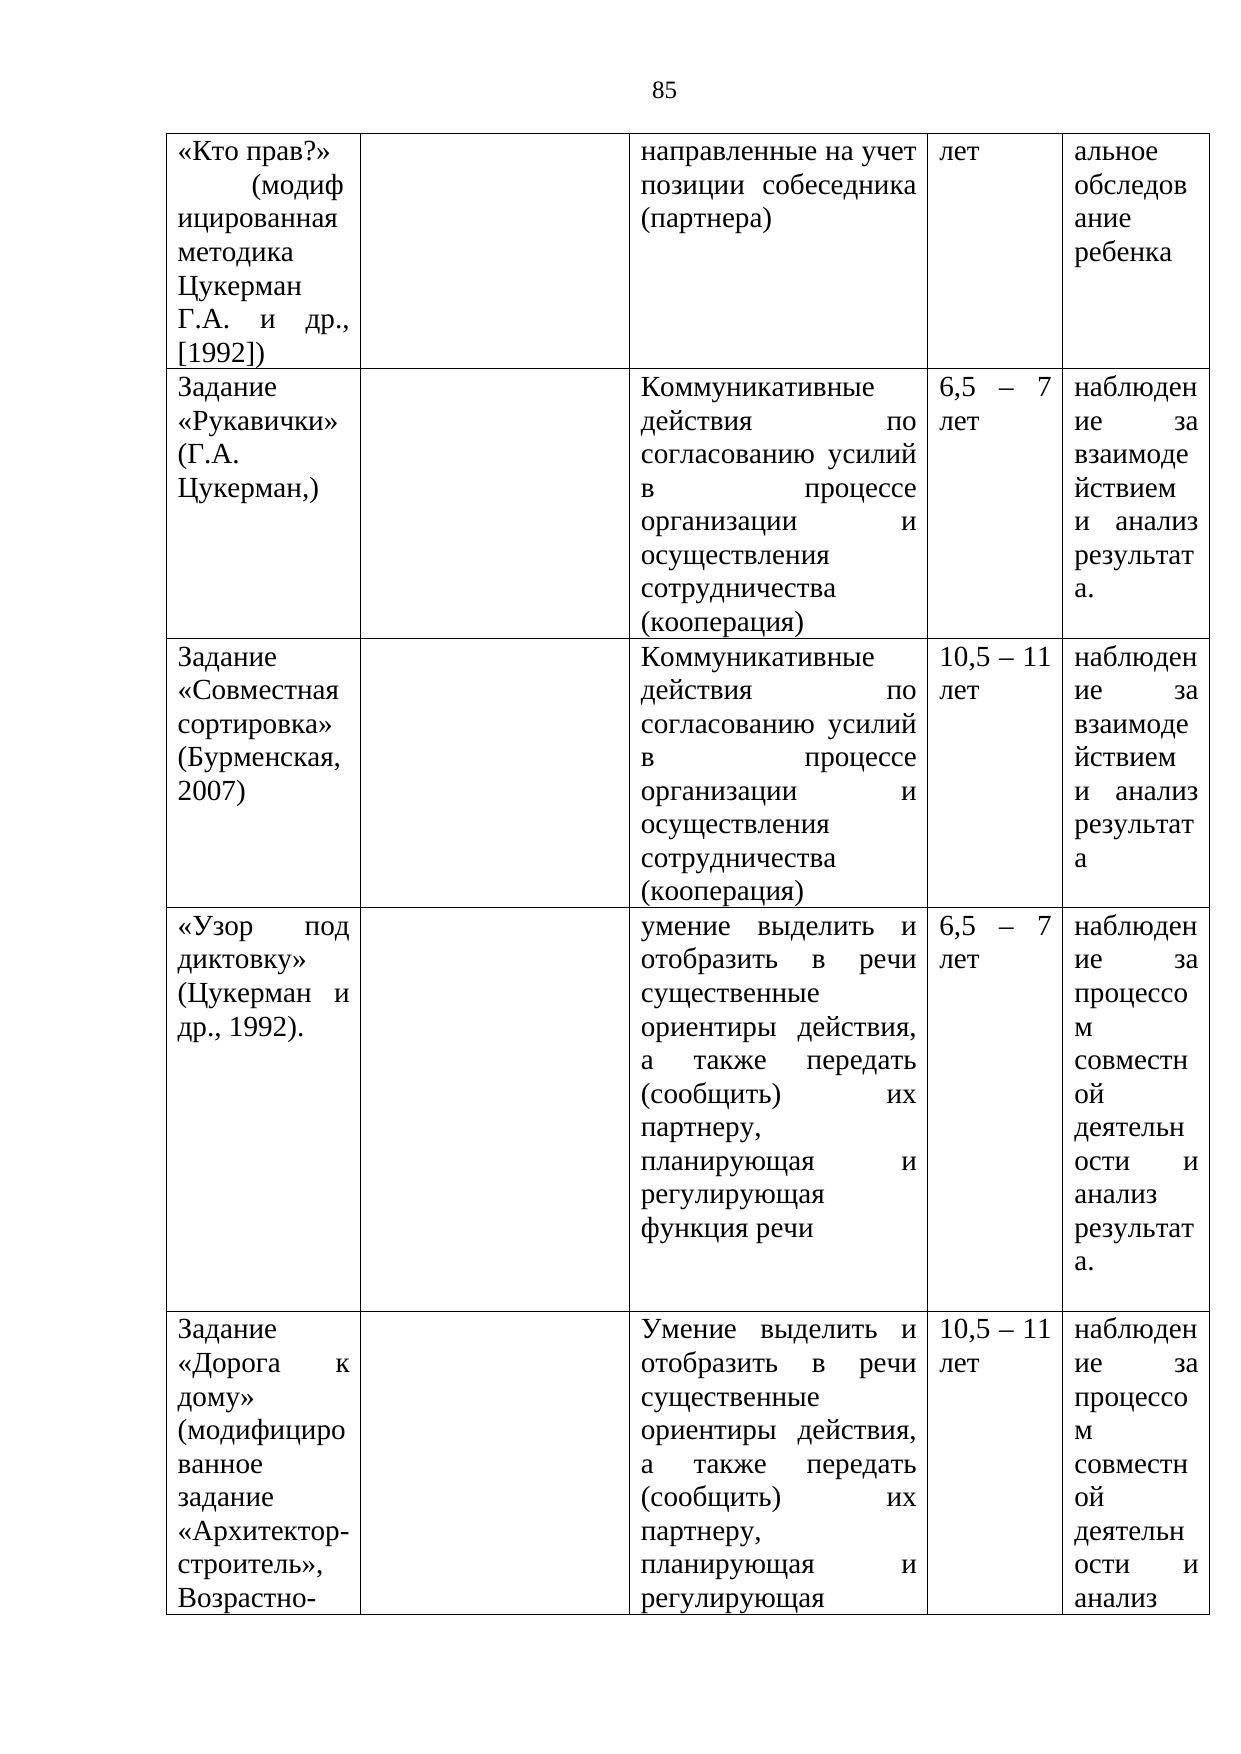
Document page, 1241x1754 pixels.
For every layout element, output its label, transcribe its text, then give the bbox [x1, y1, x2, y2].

table_cell Коммуникативные действия по согласованию усилий в процессе организации и осуществления сотрудничества (кооперация) [630, 639, 927, 907]
table_cell 6,5 – 7 лет [928, 369, 1062, 638]
table_cell Коммуникативные действия по согласованию усилий в процессе организации и осуществления сотрудничества (кооперация) [630, 369, 927, 638]
table_cell [361, 639, 629, 907]
table_cell Задание «Рукавички» (Г.А. Цукерман,) [167, 369, 360, 638]
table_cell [1063, 1312, 1209, 1613]
table_cell Задание «Совместная сортировка» (Бурменская, 2007) [167, 639, 360, 907]
table_cell [361, 908, 629, 1311]
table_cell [167, 1312, 360, 1613]
table_cell наблюдение за взаимодействием и анализ результата. [1063, 369, 1209, 638]
table_cell [361, 1312, 629, 1613]
table_cell умение выделить и отобразить в речи существенные ориентиры действия, а также передать (сообщить) их партнеру, планирующая и регулирующая функция речи [630, 908, 927, 1311]
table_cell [167, 134, 360, 368]
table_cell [630, 134, 927, 368]
table_cell [361, 134, 629, 368]
table_cell 10,5 – 11 лет [928, 1312, 1062, 1613]
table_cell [630, 1312, 927, 1613]
table_cell 6,5 – 7 лет [928, 908, 1062, 1311]
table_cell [1063, 134, 1209, 368]
table_cell наблюдение за взаимодействием и анализ результата [1063, 639, 1209, 907]
table_cell наблюдение за процессом совместной деятельности и анализ результата. [1063, 908, 1209, 1311]
table_cell «Узор под диктовку» (Цукерман и др., 1992). [167, 908, 360, 1311]
table_cell 10,5 – 11 лет [928, 134, 1062, 368]
table_cell 10,5 – 11 лет [928, 639, 1062, 907]
table_cell [361, 369, 629, 638]
